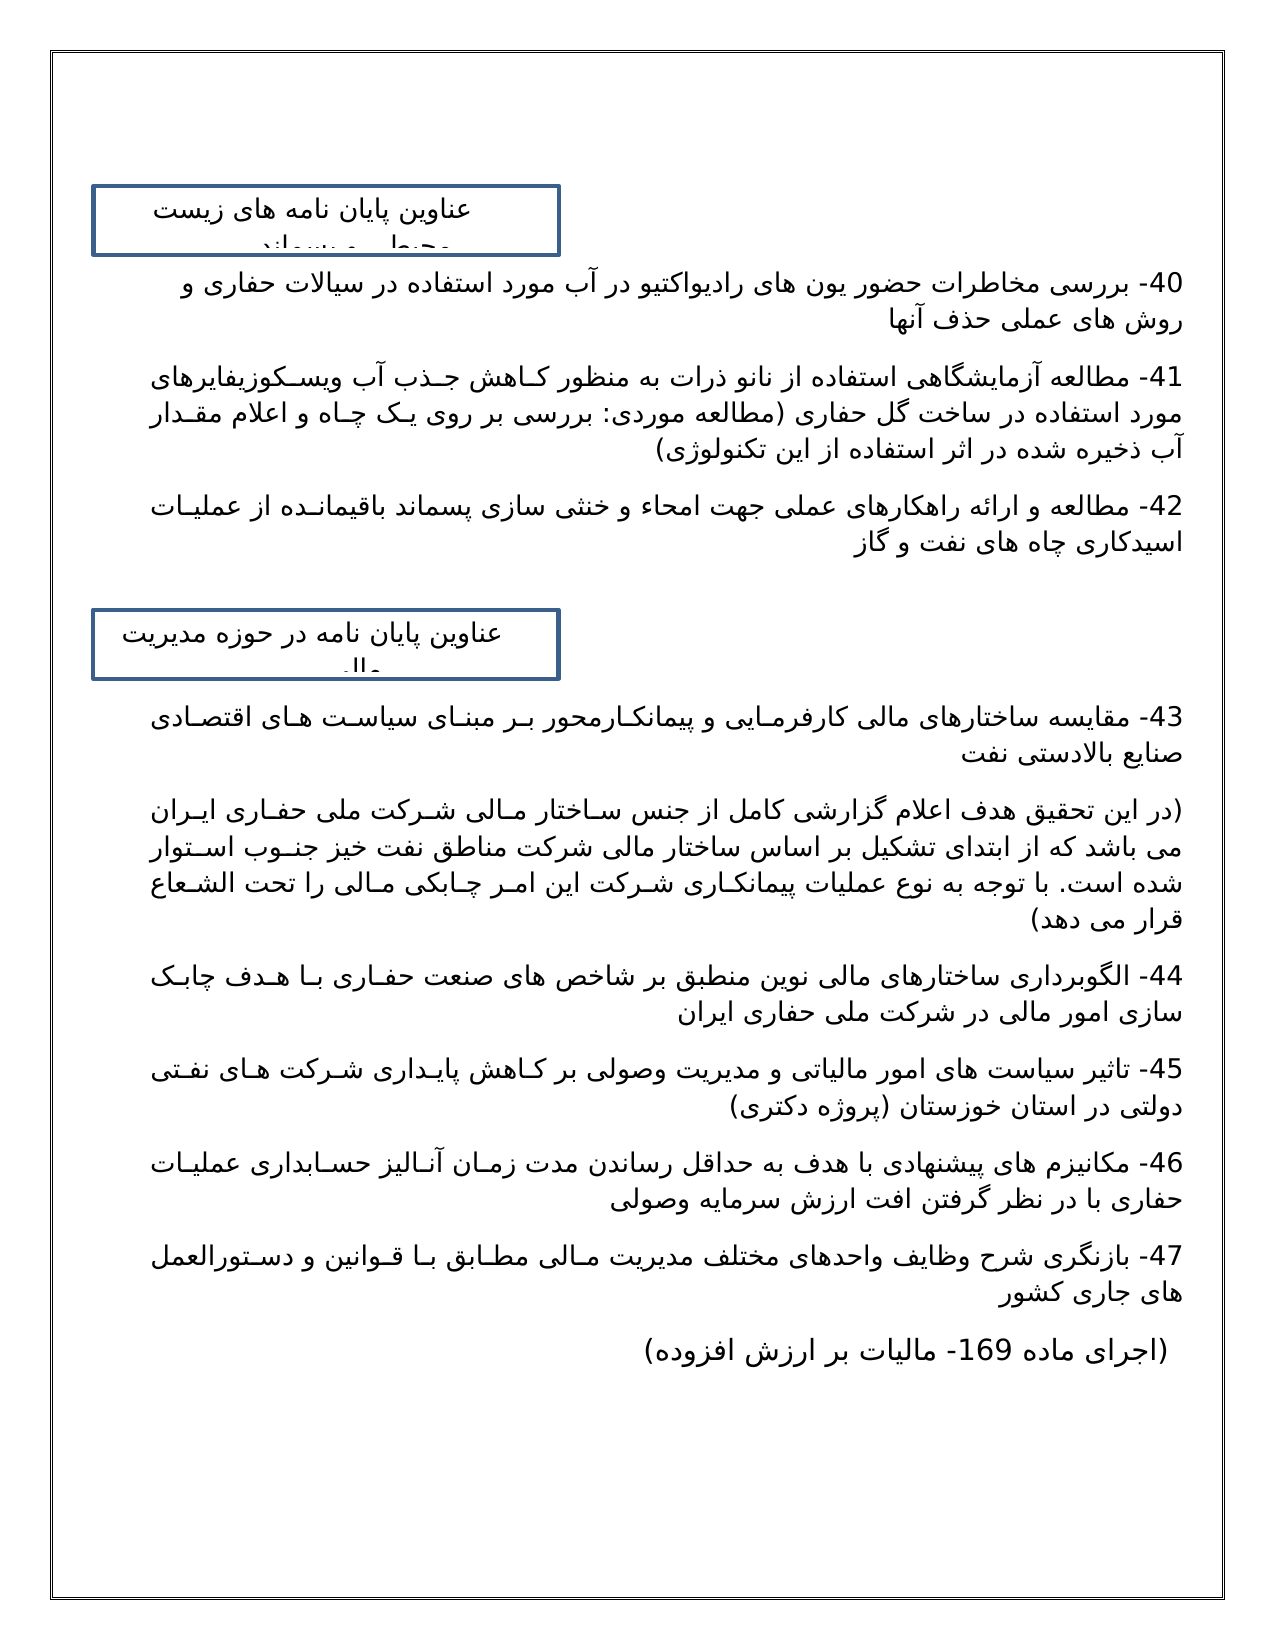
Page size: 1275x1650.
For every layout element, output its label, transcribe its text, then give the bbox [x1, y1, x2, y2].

text 44- الگوبرداری ساختارهای مالی نوین منطبق بر شاخص های صنعت حفاری با هدف چابک سازی امور مالی در شرکت ملی حفاری ایران [150, 960, 1184, 1028]
text 47- بازنگری شرح وظایف واحدهای مختلف مدیریت مالی مطابق با قوانین و دستورالعمل های جاری کشور [150, 1240, 1184, 1308]
text 45- تاثیر سیاست های امور مالیاتی و مدیریت وصولی بر کاهش پایداری شرکت های نفتی دولتی در استان خوزستان (پروژه دکتری) [150, 1054, 1184, 1122]
text 42- مطالعه و ارائه راهکارهای عملی جهت امحاء و خنثی سازی پسماند باقیمانده از عملیات اسیدکاری چاه های نفت و گاز [150, 490, 1184, 558]
text 46- مکانیزم های پیشنهادی با هدف به حداقل رساندن مدت زمان آنالیز حسابداری عملیات حفاری با در نظر گرفتن افت ارزش سرمایه وصولی [150, 1147, 1184, 1215]
text (اجرای ماده 169- مالیات بر ارزش افزوده) [150, 1334, 1169, 1368]
text (در این تحقیق هدف اعلام گزارشی کامل از جنس ساختار مالی شرکت ملی حفاری ایران می باشد که از ابتدای تشکیل بر اساس ساختار مالی شرکت مناطق نفت خیز جنوب استوار شده است. با توجه به نوع عملیات پیمانکاری شرکت این امر چابکی مالی را تحت الشعاع قرار می دهد) [150, 794, 1184, 935]
text 40- بررسی مخاطرات حضور یون های رادیواکتیو در آب مورد استفاده در سیالات حفاری و روش های عملی حذف آنها [150, 267, 1184, 335]
text 43- مقایسه ساختارهای مالی کارفرمایی و پیمانکارمحور بر مبنای سیاست های اقتصادی صنایع بالادستی نفت [150, 701, 1184, 769]
text 41- مطالعه آزمایشگاهی استفاده از نانو ذرات به منظور کاهش جذب آب ویسکوزیفایرهای مورد استفاده در ساخت گل حفاری (مطالعه موردی: بررسی بر روی یک چاه و اعلام مقدار آب ذخیره شده در اثر استفاده از این تکنولوژی) [150, 361, 1184, 465]
